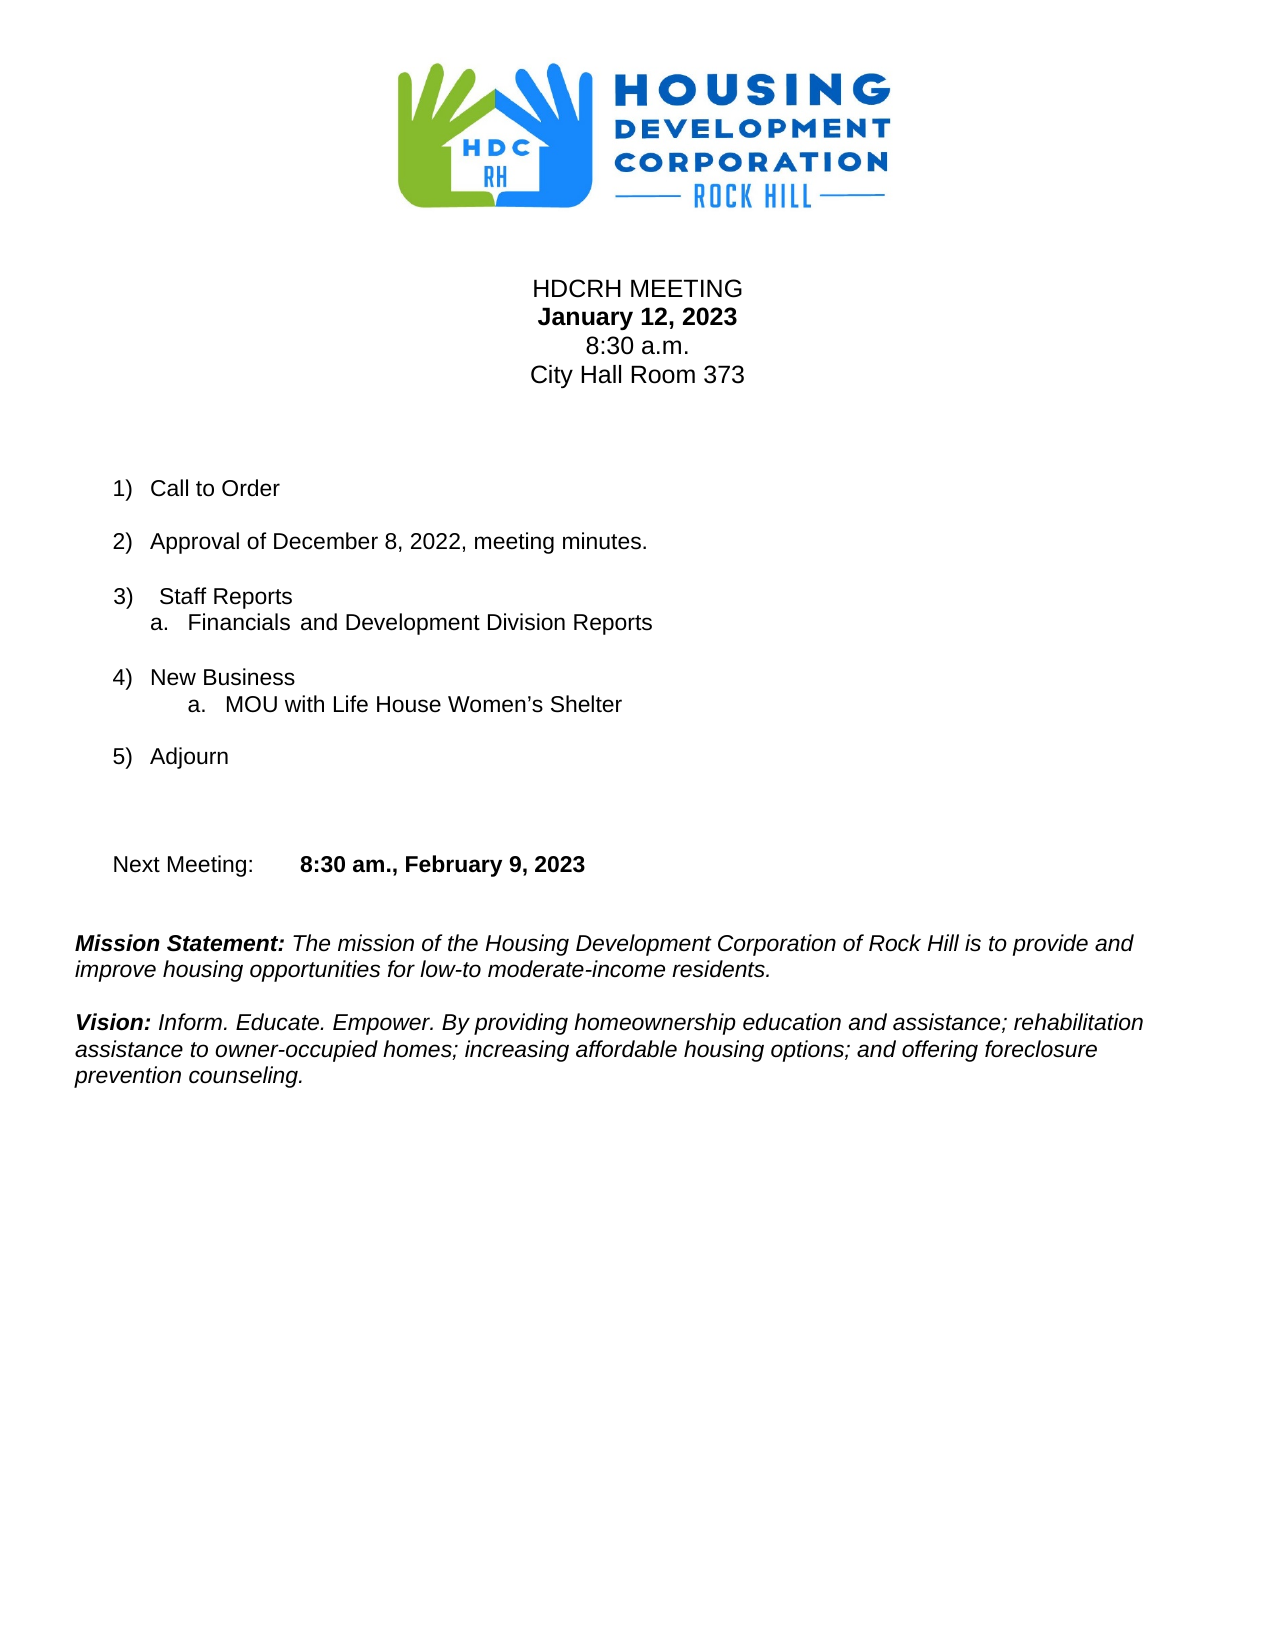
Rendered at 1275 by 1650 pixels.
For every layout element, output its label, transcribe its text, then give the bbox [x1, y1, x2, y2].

text 3) Staff Reports [75, 583, 1200, 609]
list New Business [112, 664, 1200, 691]
text Vision: Inform. Educate. Empower. By providing homeownership education and assistance; rehabilitation assistance to owner-occupied homes; increasing affordable housing options; and offering foreclosure prevention counseling. [75, 1009, 1200, 1088]
list MOU with Life House Women’s Shelter [187, 691, 1200, 717]
list Adjourn [112, 743, 1200, 769]
list Call to Order [112, 475, 1200, 501]
picture [374, 57, 901, 217]
text 8:30 a.m. [75, 331, 1200, 360]
text Next Meeting: 8:30 am., February 9, 2023 [75, 851, 1200, 877]
list Approval of December 8, 2022, meeting minutes. [112, 528, 1200, 554]
list Financials and Development Division Reports [150, 609, 1200, 635]
text City Hall Room 373 [75, 360, 1200, 389]
text January 12, 2023 [75, 302, 1200, 331]
text Mission Statement: The mission of the Housing Development Corporation of Rock Hill is to provide and improve housing opportunities for low-to moderate-income residents. [75, 930, 1200, 983]
text HDCRH MEETING [75, 274, 1200, 302]
